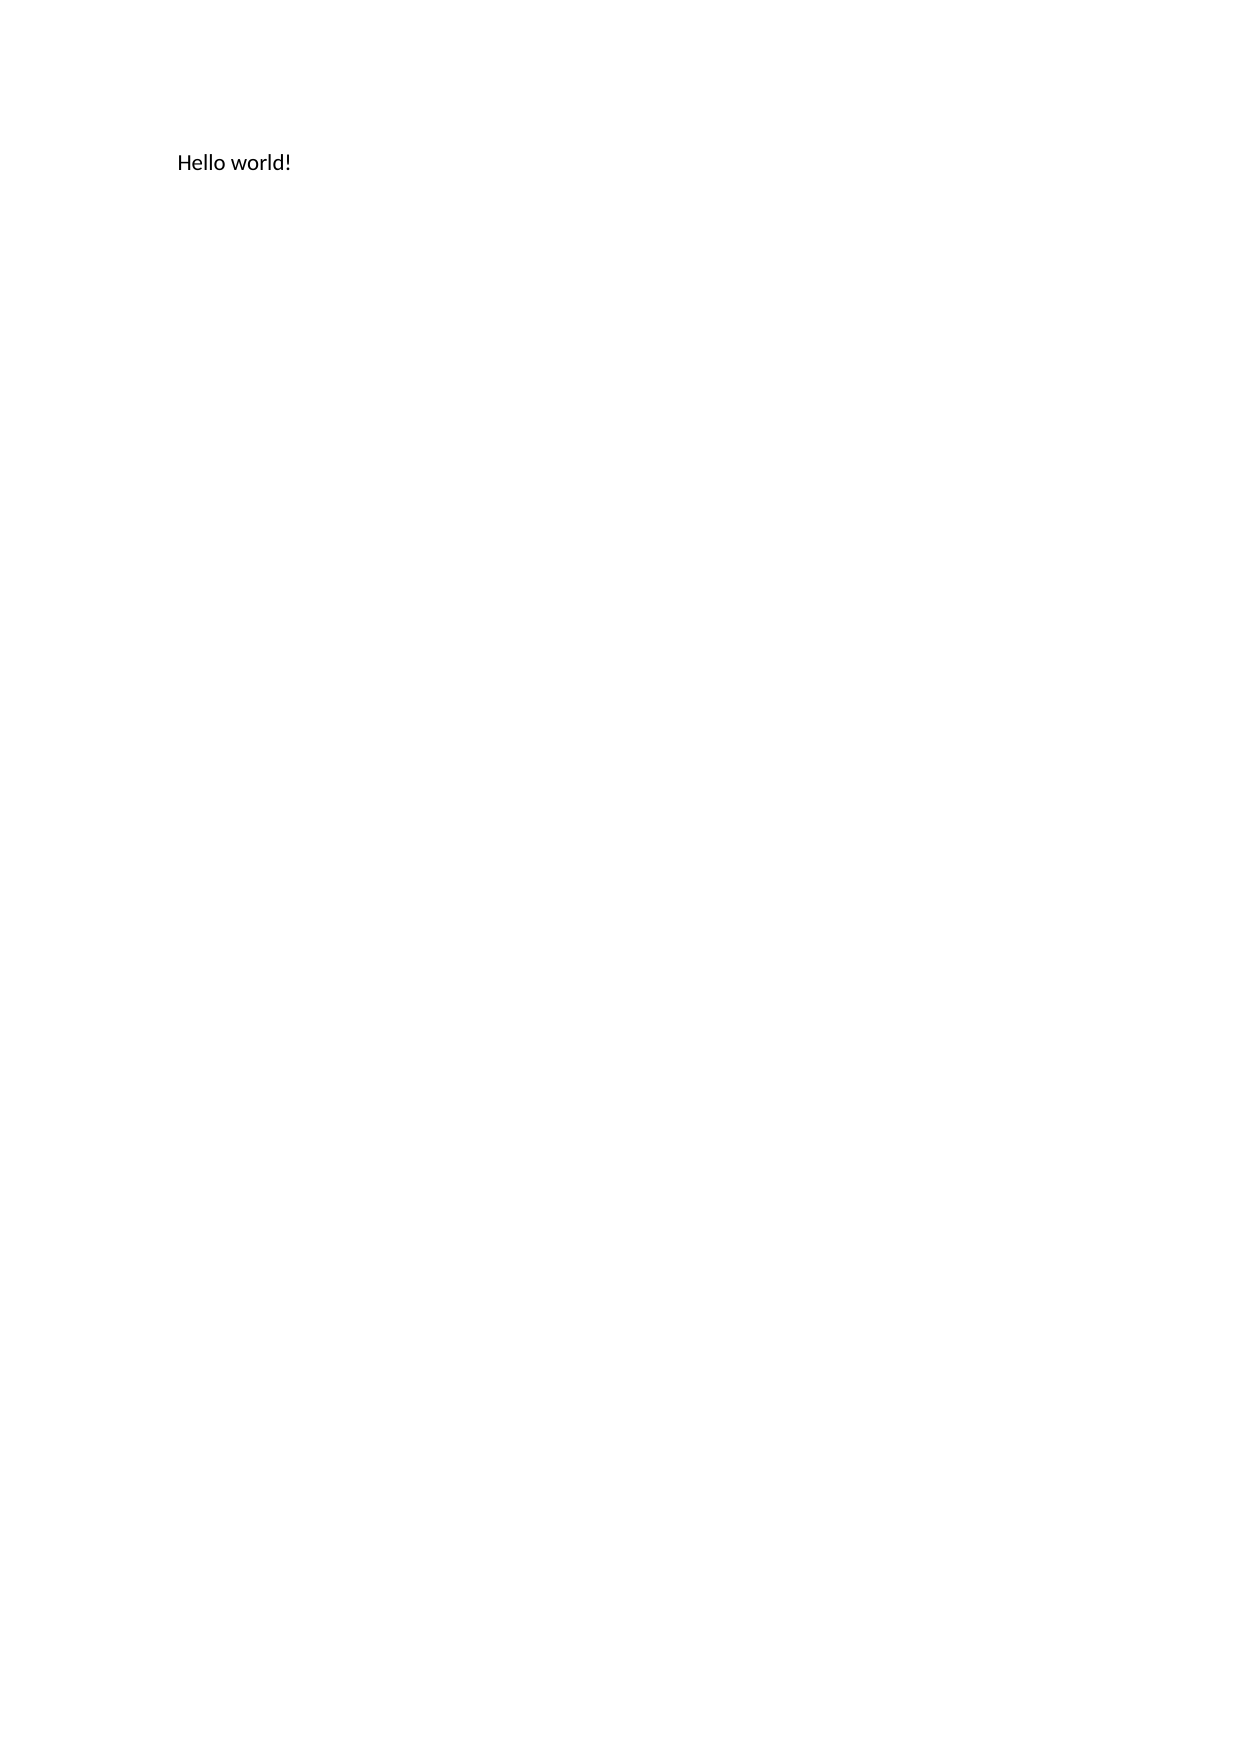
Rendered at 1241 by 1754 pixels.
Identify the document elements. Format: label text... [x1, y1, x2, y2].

text Hello world! [177, 148, 1063, 176]
